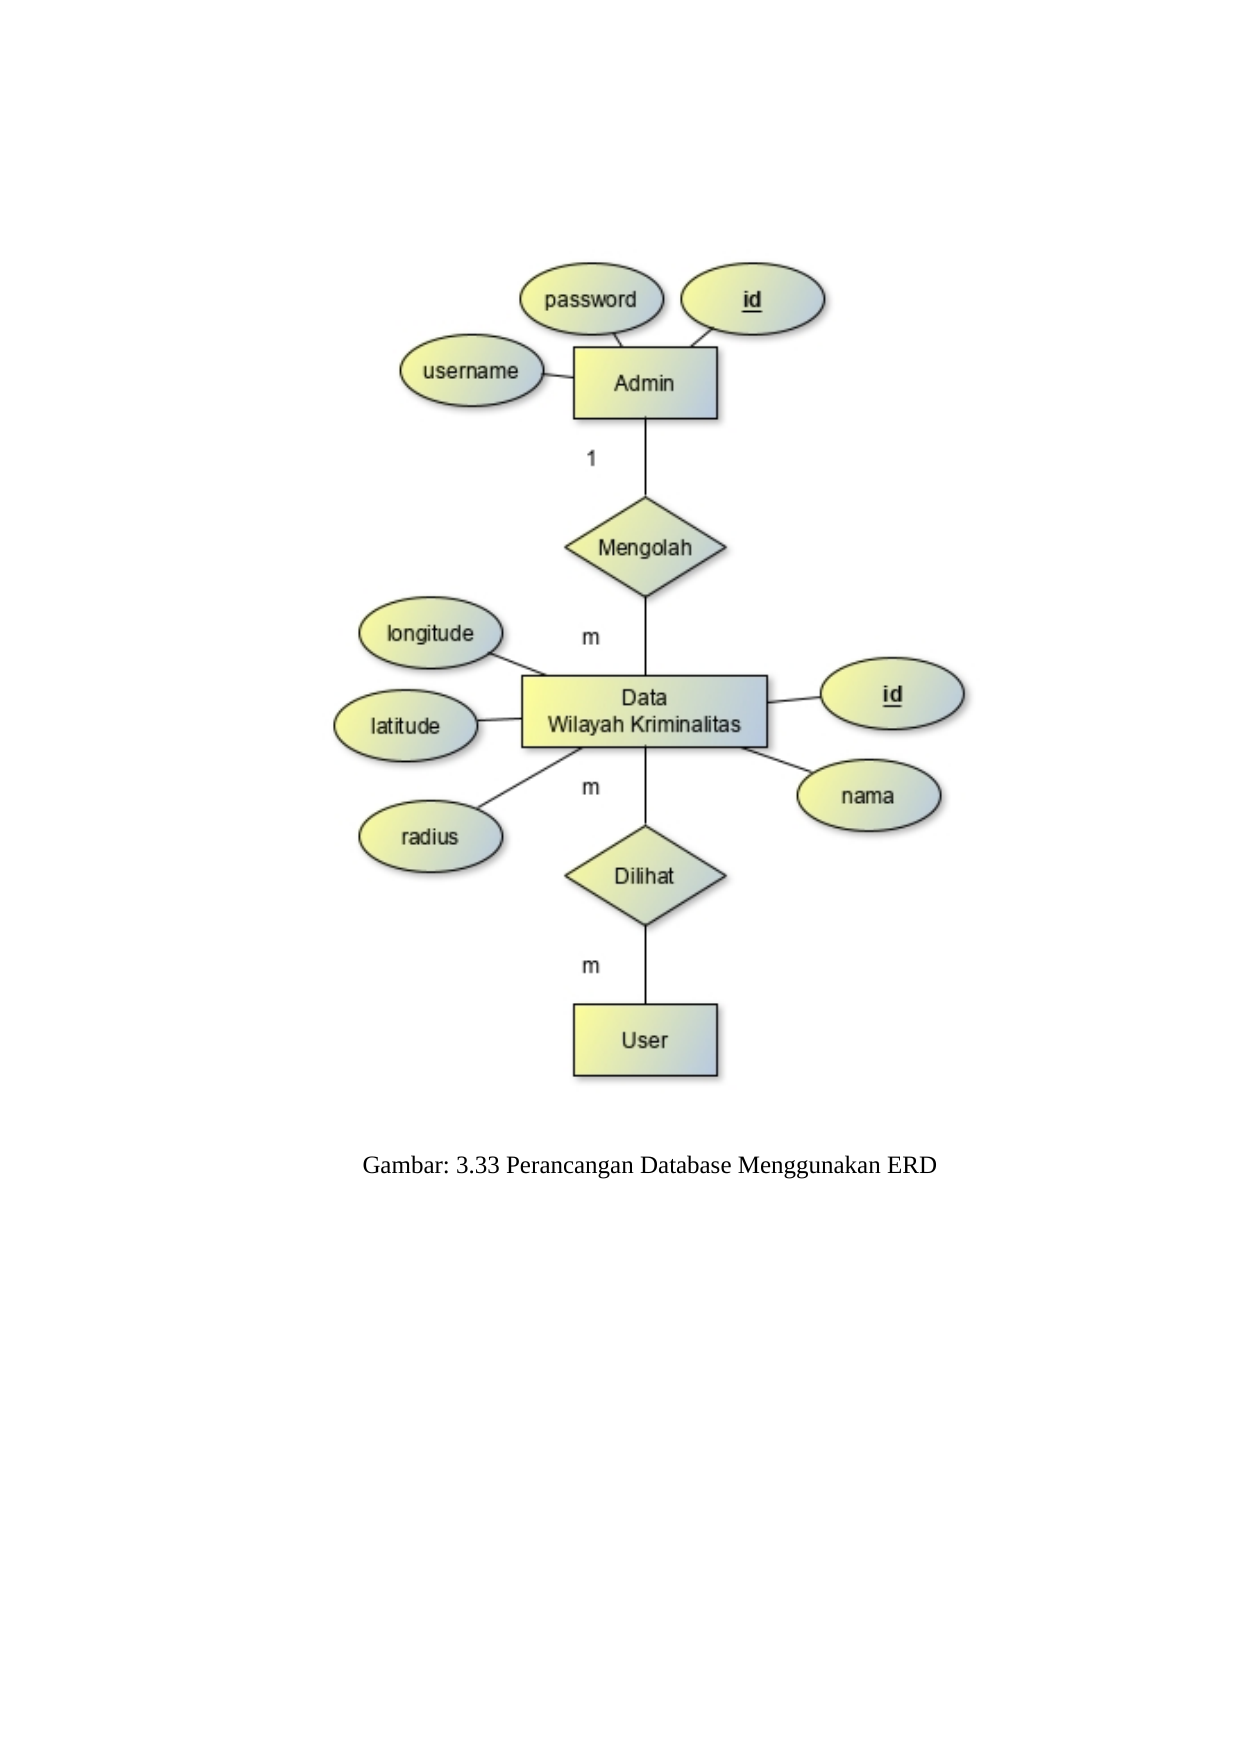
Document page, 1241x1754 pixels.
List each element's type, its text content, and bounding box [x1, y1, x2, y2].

text Gambar: 3.33 Perancangan Database Menggunakan ERD [236, 1151, 1063, 1179]
picture [307, 236, 992, 1102]
